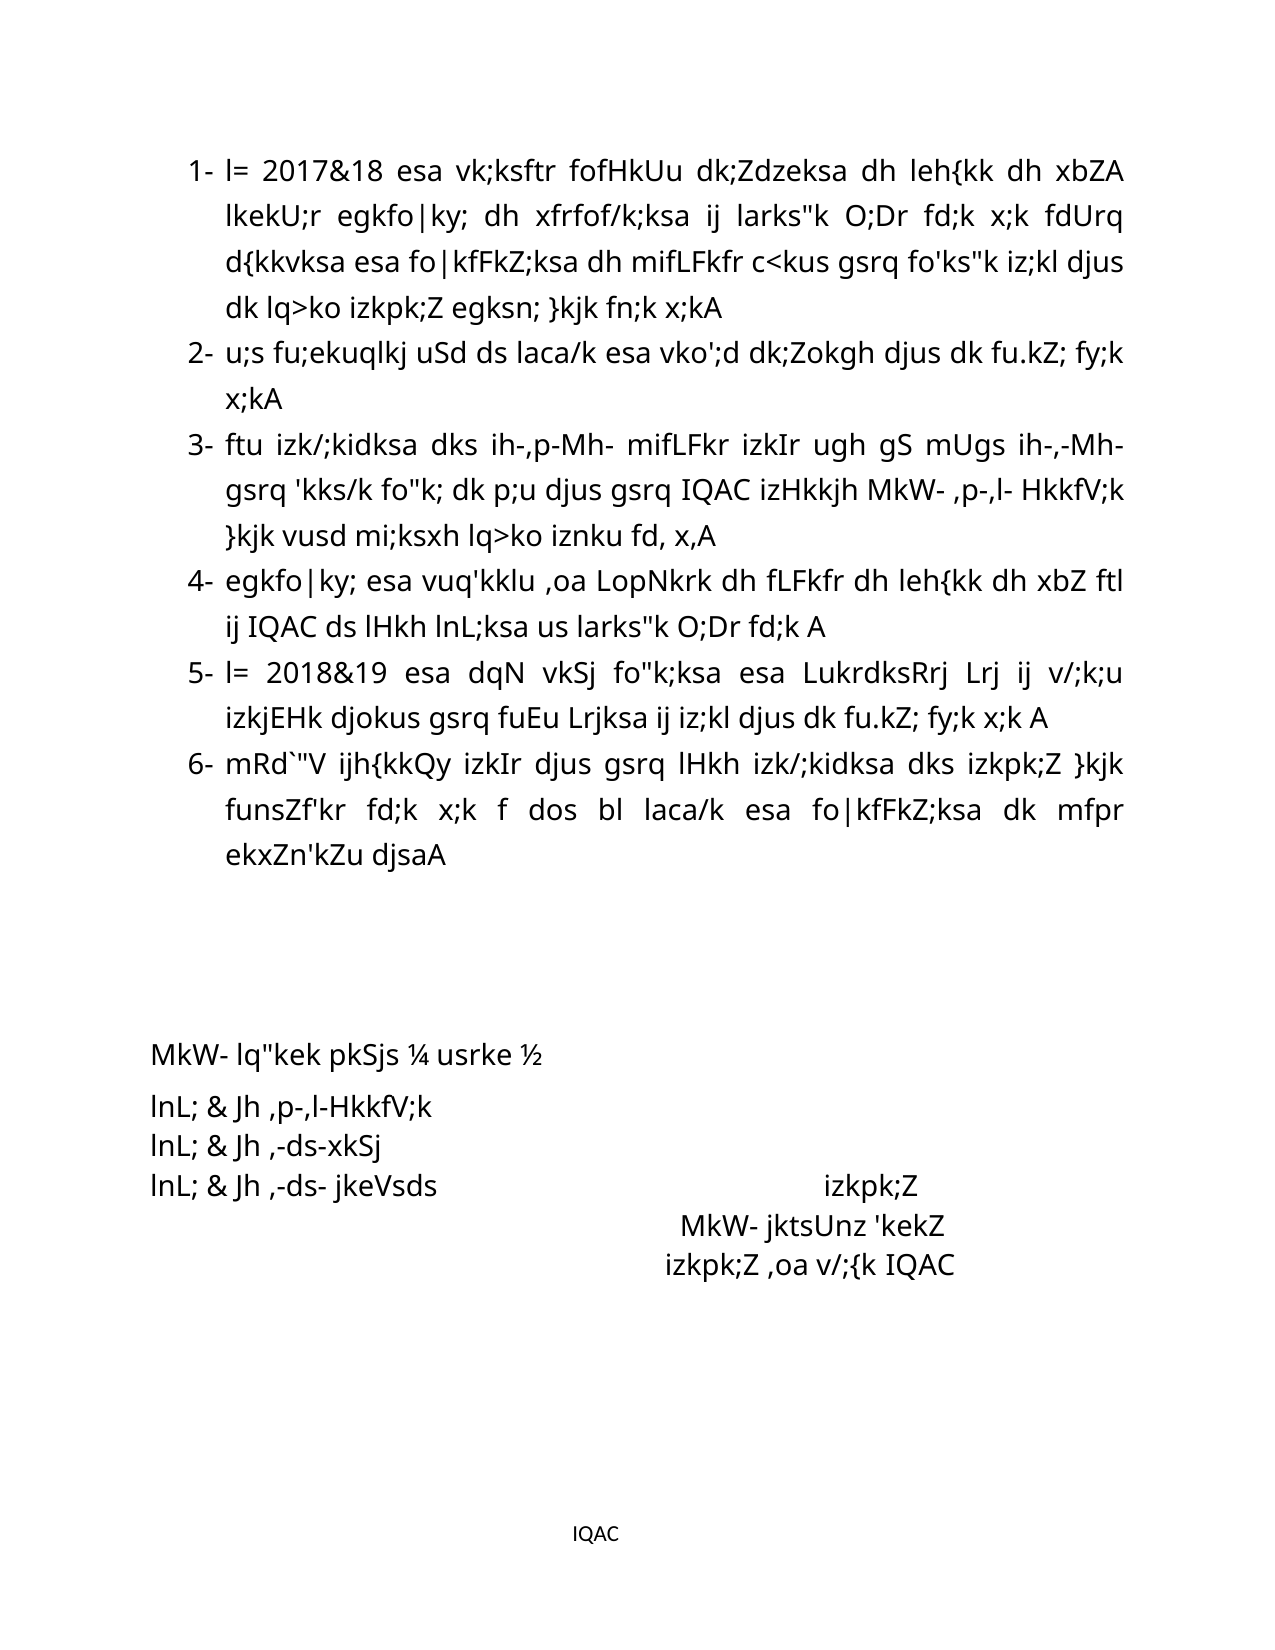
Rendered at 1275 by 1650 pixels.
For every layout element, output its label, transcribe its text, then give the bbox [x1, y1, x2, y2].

text lnL; & Jh ,p-,l-HkkfV;k [150, 1086, 1125, 1126]
list mRd`"V ijh{kkQy izkIr djus gsrq lHkh izk/;kidksa dks izkpk;Z }kjk funsZf'kr fd;k x;k f dos bl laca/k esa fo|kfFkZ;ksa dk mfpr ekxZn'kZu djsaA [187, 743, 1125, 874]
text lnL; & Jh ,-ds-xkSj [150, 1126, 1125, 1165]
text MkW- lq"kek pkSjs ¼ usrke ½ [150, 1034, 1125, 1073]
list u;s fu;ekuqlkj uSd ds laca/k esa vko';d dk;Zokgh djus dk fu.kZ; fy;k x;kA [187, 332, 1125, 418]
text lnL; & Jh ,-ds- jkeVsds izkpk;Z [150, 1165, 1125, 1205]
list egkfo|ky; esa vuq'kklu ,oa LopNkrk dh fLFkfr dh leh{kk dh xbZ ftl ij IQAC ds lHkh lnL;ksa us larks"k O;Dr fd;k A [187, 561, 1125, 646]
text MkW- jktsUnz 'kekZ [150, 1205, 1125, 1245]
text izkpk;Z ,oa v/;{k IQAC [150, 1245, 1125, 1284]
list ftu izk/;kidksa dks ih-,p-Mh- mifLFkr izkIr ugh gS mUgs ih-,-Mh- gsrq 'kks/k fo"k; dk p;u djus gsrq IQAC izHkkjh MkW- ,p-,l- HkkfV;k }kjk vusd mi;ksxh lq>ko iznku fd, x,A [187, 424, 1125, 555]
list l= 2017&18 esa vk;ksftr fofHkUu dk;Zdzeksa dh leh{kk dh xbZA lkekU;r egkfo|ky; dh xfrfof/k;ksa ij larks"k O;Dr fd;k x;k fdUrq d{kkvksa esa fo|kfFkZ;ksa dh mifLFkfr c<kus gsrq fo'ks"k iz;kl djus dk lq>ko izkpk;Z egksn; }kjk fn;k x;kA [187, 150, 1125, 327]
list l= 2018&19 esa dqN vkSj fo"k;ksa esa LukrdksRrj Lrj ij v/;k;u izkjEHk djokus gsrq fuEu Lrjksa ij iz;kl djus dk fu.kZ; fy;k x;k A [187, 652, 1125, 737]
